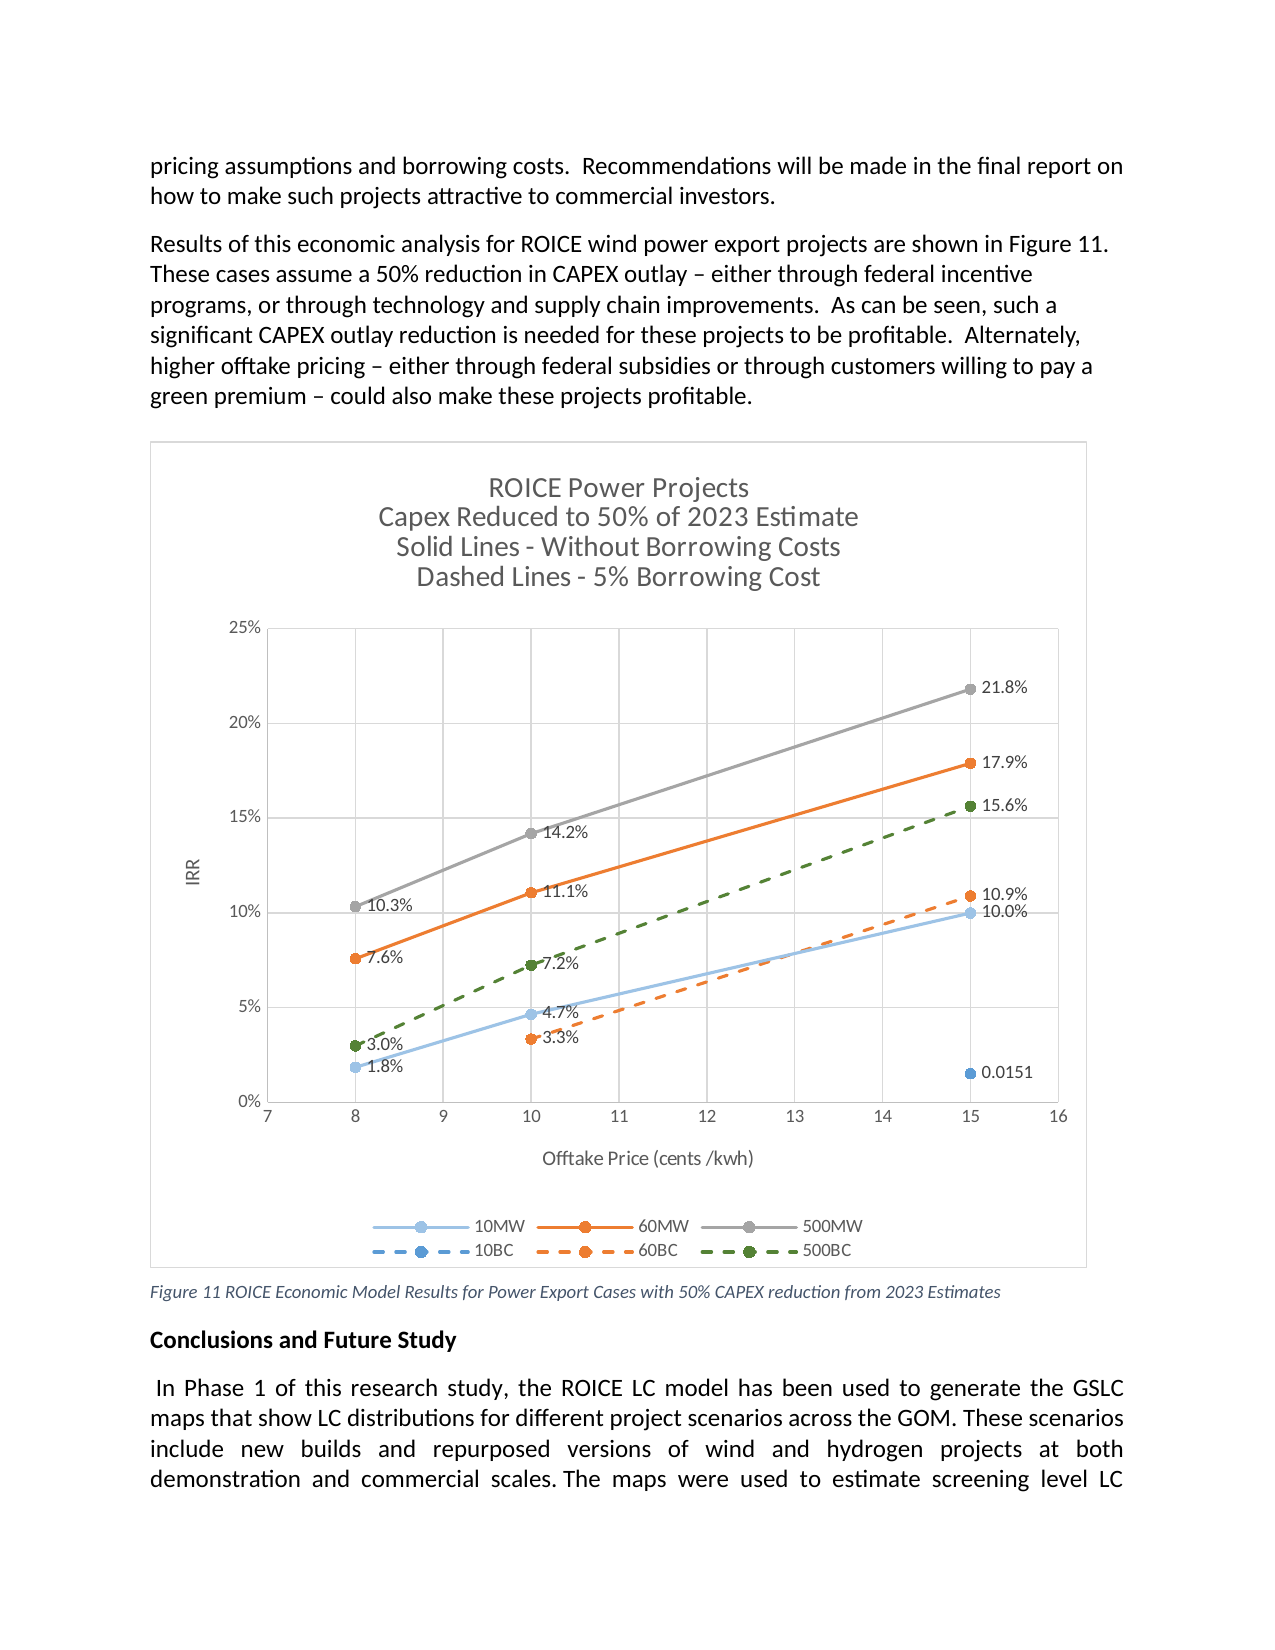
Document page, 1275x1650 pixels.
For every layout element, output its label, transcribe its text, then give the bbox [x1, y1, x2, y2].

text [150, 1372, 1125, 1494]
text Figure 11 ROICE Economic Model Results for Power Export Cases with 50% CAPEX reduction from 2023 Estimates [150, 1281, 1125, 1304]
text Results of this economic analysis for ROICE wind power export projects are shown in Figure 11. These cases assume a 50% reduction in CAPEX outlay – either through federal incentive programs, or through technology and supply chain improvements. As can be seen, such a significant CAPEX outlay reduction is needed for these projects to be profitable. Alternately, higher offtake pricing – either through federal subsidies or through customers willing to pay a green premium – could also make these projects profitable. [150, 228, 1125, 411]
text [150, 150, 1125, 211]
text Conclusions and Future Study [150, 1324, 1125, 1355]
